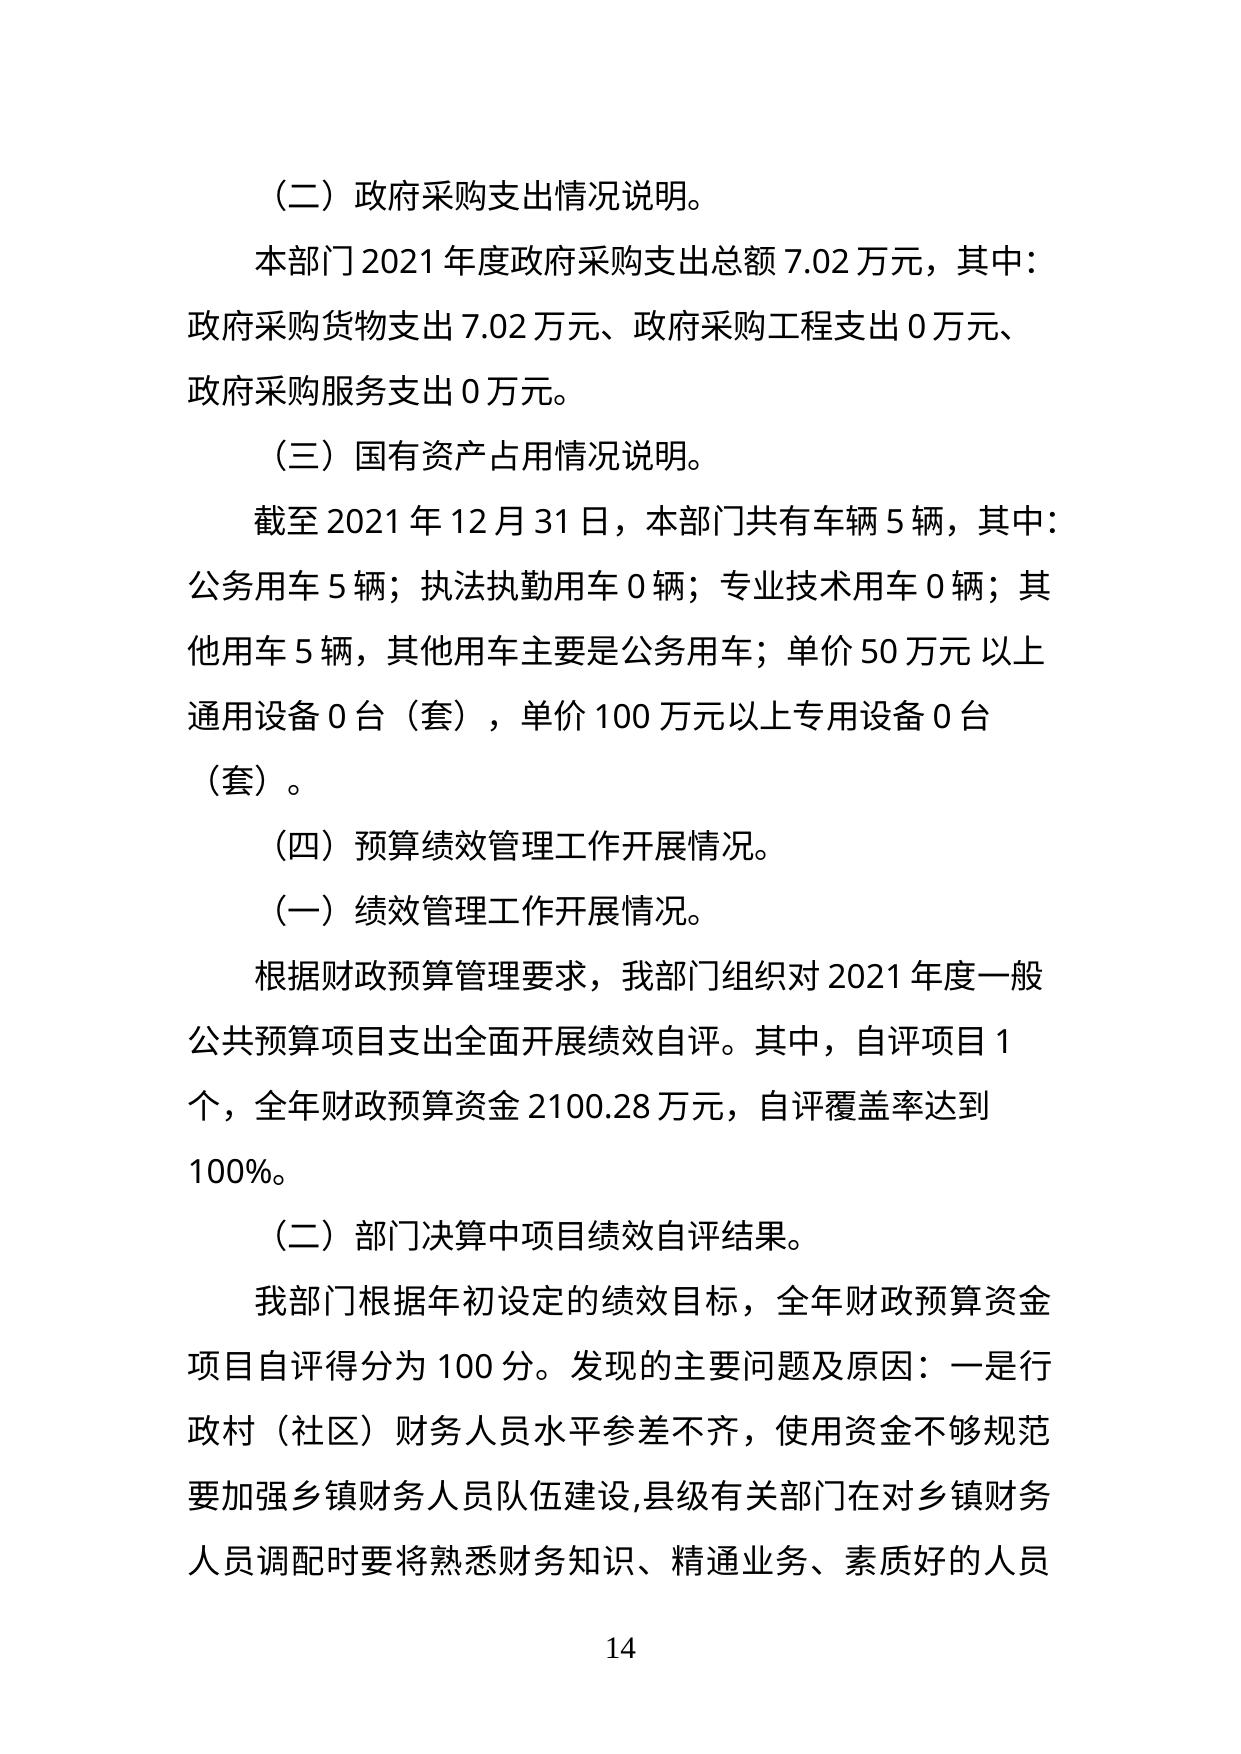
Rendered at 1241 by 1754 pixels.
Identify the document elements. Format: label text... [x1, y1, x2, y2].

text 截至2021年12月31日，本部门共有车辆5辆，其中：公务用车5辆；执法执勤用车0辆；专业技术用车0辆；其他用车5辆，其他用车主要是公务用车；单价50万元 以上通用设备0台（套），单价100 万元以上专用设备0台（套）。 [187, 487, 1053, 812]
text （二）部门决算中项目绩效自评结果。 [187, 1202, 1053, 1267]
text （三）国有资产占用情况说明。 [187, 422, 1053, 487]
text （二）政府采购支出情况说明。 [187, 162, 1053, 227]
text 本部门2021年度政府采购支出总额7.02万元，其中：政府采购货物支出7.02万元、政府采购工程支出0万元、政府采购服务支出0万元。 [187, 227, 1053, 422]
text （四）预算绩效管理工作开展情况。 [187, 812, 1053, 877]
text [187, 1267, 1053, 1592]
text 根据财政预算管理要求，我部门组织对2021年度一般公共预算项目支出全面开展绩效自评。其中，自评项目1个，全年财政预算资金2100.28万元，自评覆盖率达到100%。 [187, 942, 1053, 1202]
text （一）绩效管理工作开展情况。 [187, 877, 1053, 942]
